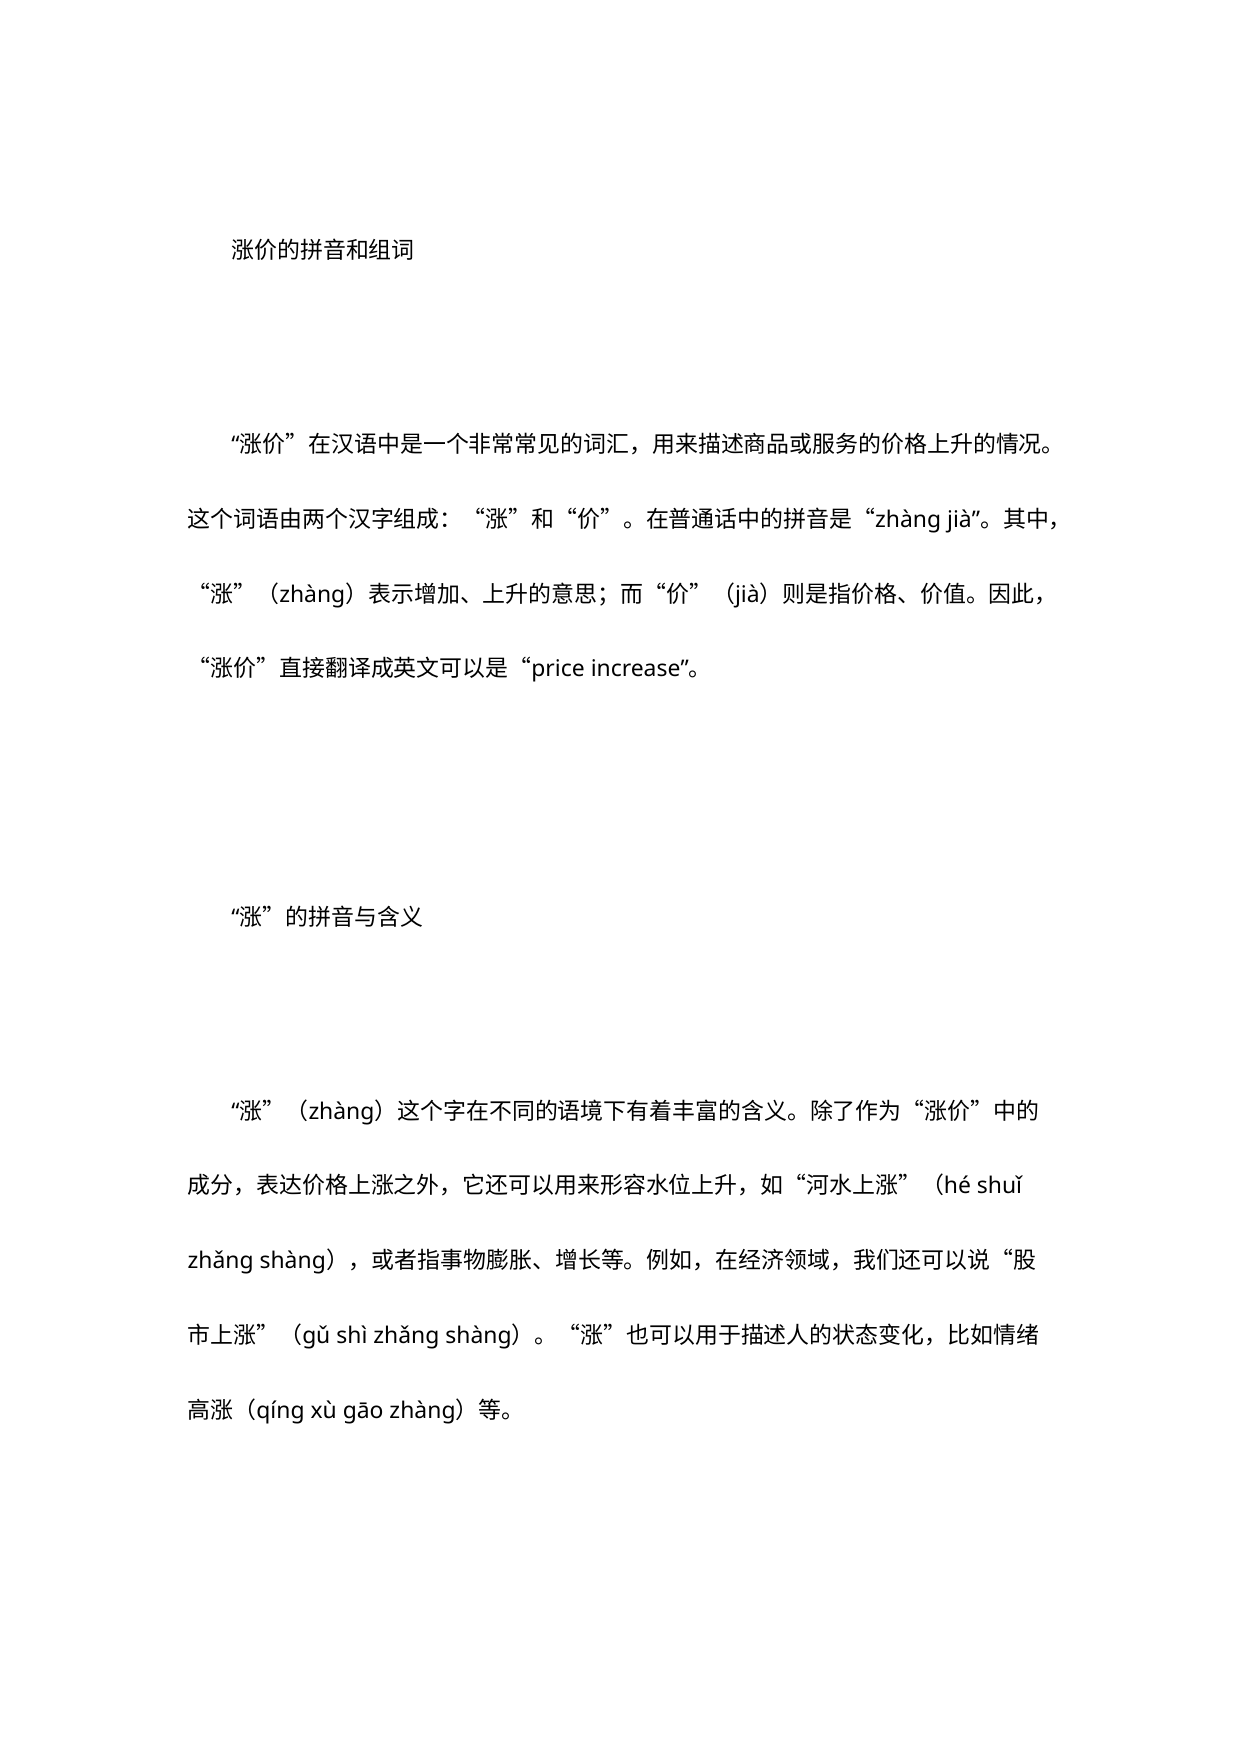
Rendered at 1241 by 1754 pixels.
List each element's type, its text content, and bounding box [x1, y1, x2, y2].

text 涨价的拼音和组词 [187, 216, 1053, 281]
text “涨价”在汉语中是一个非常常见的词汇，用来描述商品或服务的价格上升的情况。这个词语由两个汉字组成：“涨”和“价”。在普通话中的拼音是“zhàng jià”。其中，“涨”（zhàng）表示增加、上升的意思；而“价”（jià）则是指价格、价值。因此，“涨价”直接翻译成英文可以是“price increase”。 [187, 410, 1053, 699]
text “涨”（zhàng）这个字在不同的语境下有着丰富的含义。除了作为“涨价”中的成分，表达价格上涨之外，它还可以用来形容水位上升，如“河水上涨”（hé shuǐ zhǎng shàng），或者指事物膨胀、增长等。例如，在经济领域，我们还可以说“股市上涨”（gǔ shì zhǎng shàng）。“涨”也可以用于描述人的状态变化，比如情绪高涨（qíng xù gāo zhàng）等。 [187, 1077, 1053, 1441]
text “涨”的拼音与含义 [187, 882, 1053, 947]
